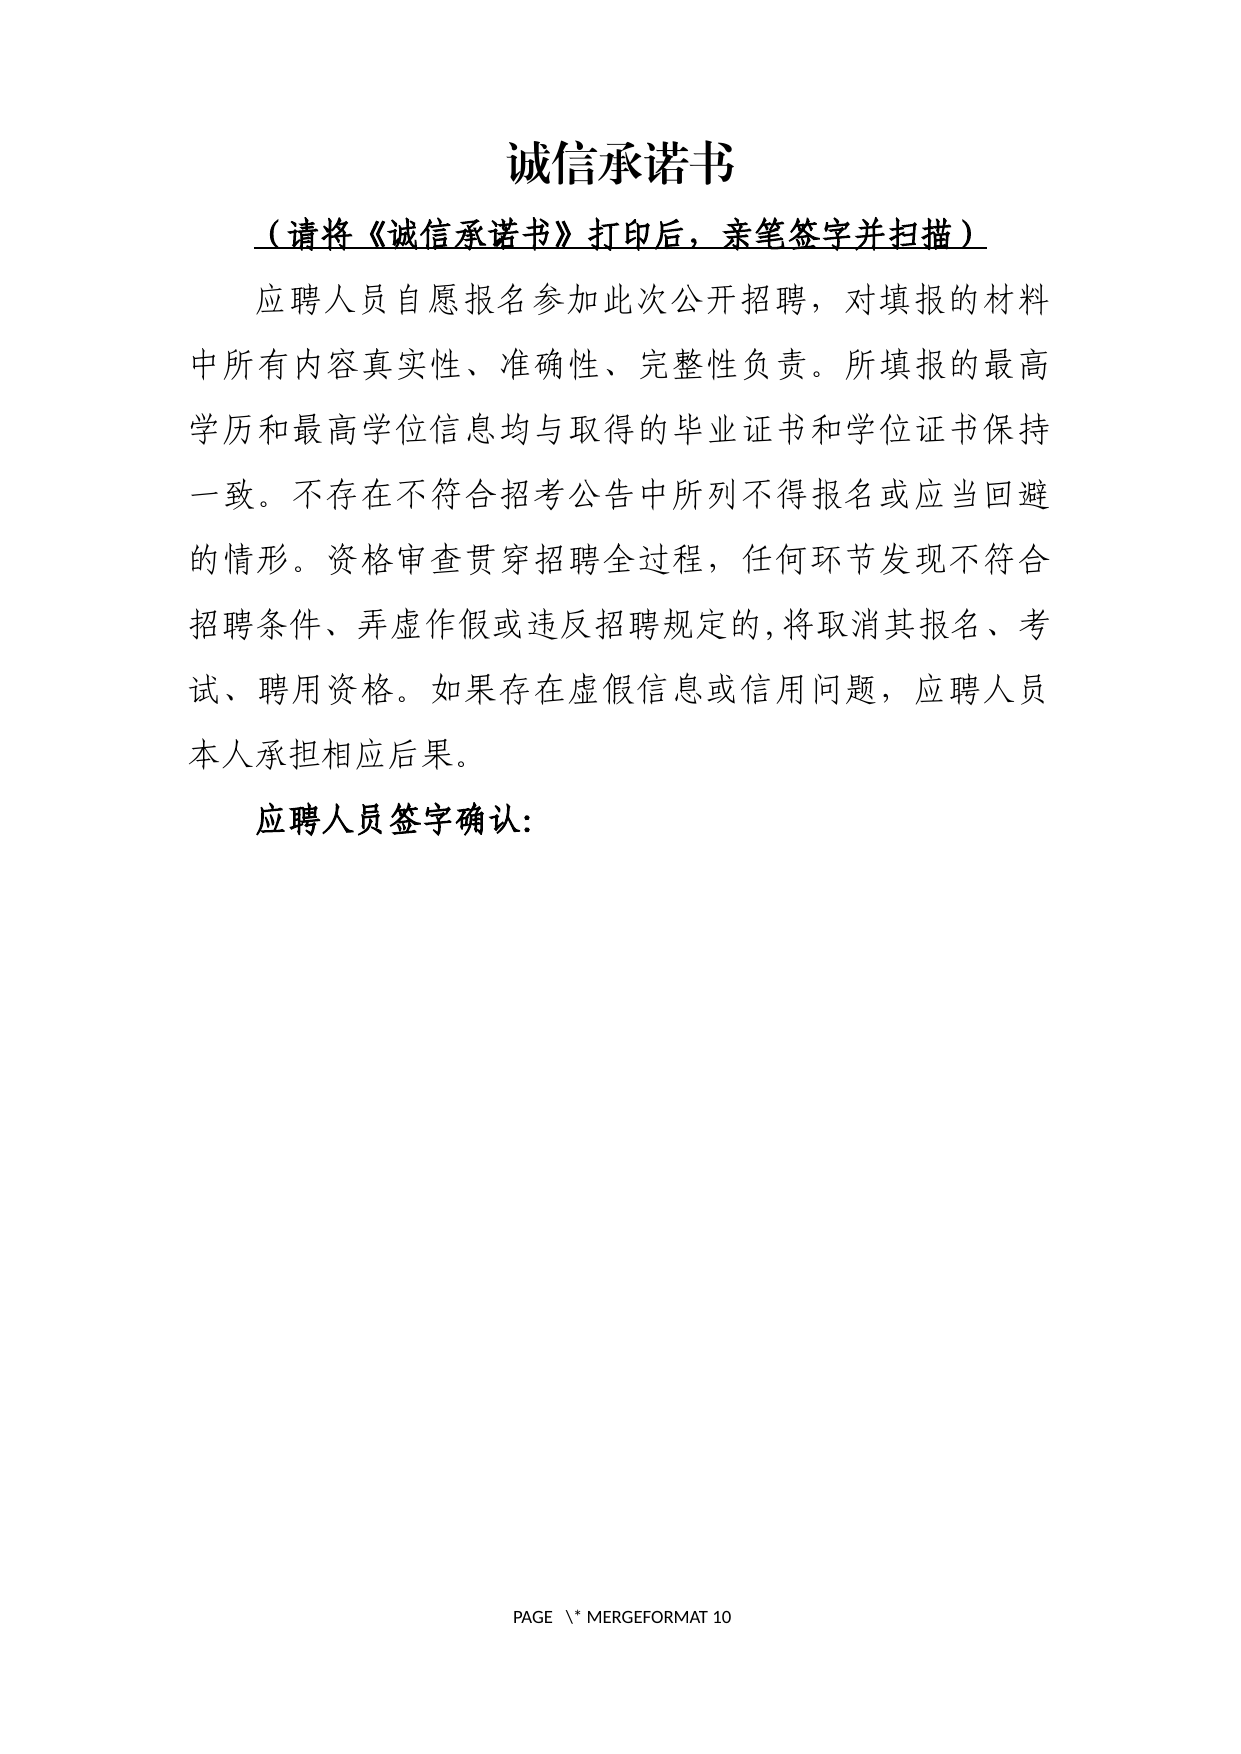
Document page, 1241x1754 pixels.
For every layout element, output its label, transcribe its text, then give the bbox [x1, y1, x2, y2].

text 应聘人员签字确认： [187, 784, 1053, 849]
text 应聘人员自愿报名参加此次公开招聘，对填报的材料中所有内容真实性、准确性、完整性负责。所填报的最高学历和最高学位信息均与取得的毕业证书和学位证书保持一致。不存在不符合招考公告中所列不得报名或应当回避的情形。资格审查贯穿招聘全过程，任何环节发现不符合招聘条件、弄虚作假或违反招聘规定的,将取消其报名、考试、聘用资格。如果存在虚假信息或信用问题，应聘人员本人承担相应后果。 [187, 264, 1053, 784]
text 诚信承诺书 [187, 134, 1053, 199]
text （请将《诚信承诺书》打印后，亲笔签字并扫描） [187, 199, 1053, 264]
